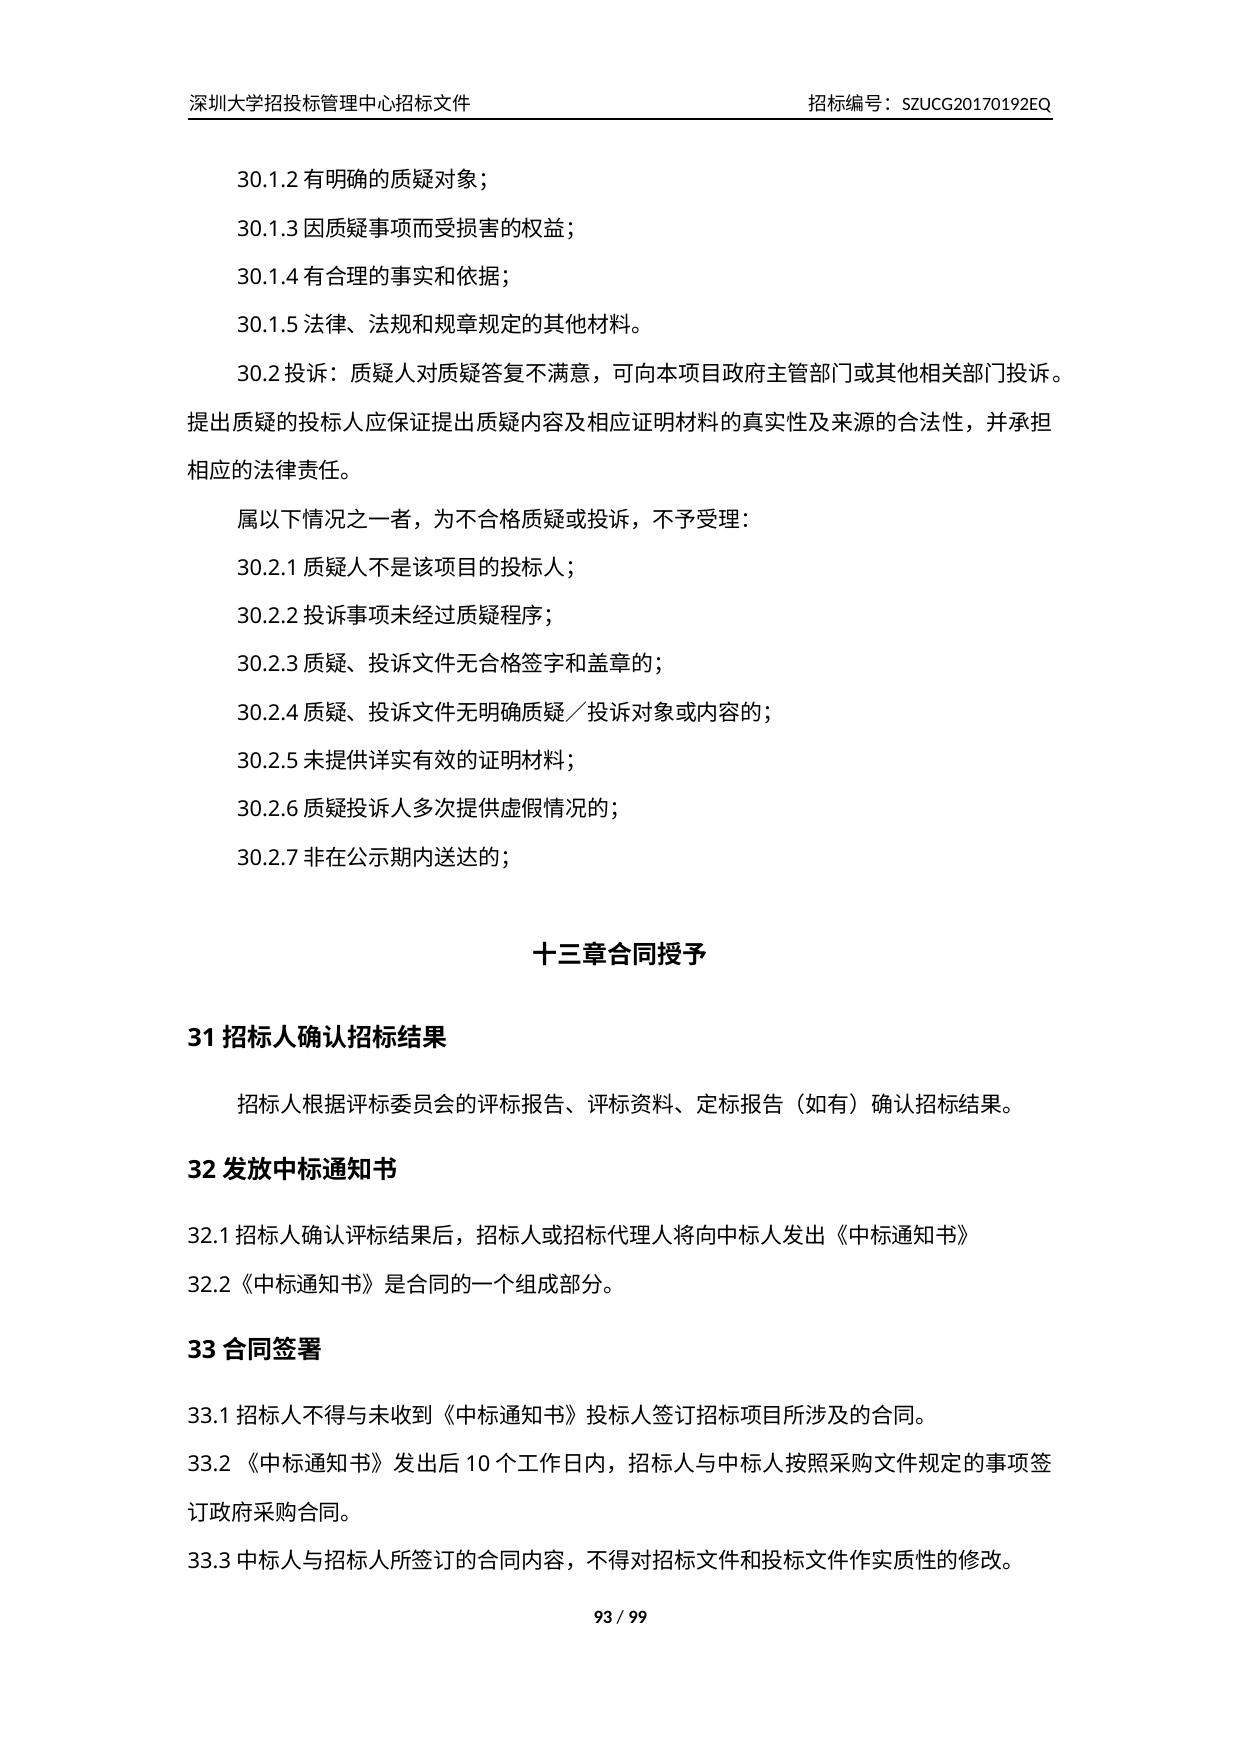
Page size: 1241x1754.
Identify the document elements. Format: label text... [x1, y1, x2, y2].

text 33 合同签署 [187, 1315, 1053, 1380]
text 30.2.4质疑、投诉文件无明确质疑／投诉对象或内容的； [187, 694, 1053, 727]
text 30.2.6质疑投诉人多次提供虚假情况的； [187, 791, 1053, 824]
text 30.2投诉：质疑人对质疑答复不满意，可向本项目政府主管部门或其他相关部门投诉。提出质疑的投标人应保证提出质疑内容及相应证明材料的真实性及来源的合法性，并承担相应的法律责任。 [187, 355, 1053, 485]
text 33.2 《中标通知书》发出后10个工作日内，招标人与中标人按照采购文件规定的事项签订政府采购合同。 [187, 1446, 1053, 1527]
text 32.1招标人确认评标结果后，招标人或招标代理人将向中标人发出《中标通知书》 [187, 1218, 1053, 1251]
text 30.2.3质疑、投诉文件无合格签字和盖章的； [187, 646, 1053, 679]
text 招标人根据评标委员会的评标报告、评标资料、定标报告（如有）确认招标结果。 [187, 1087, 1053, 1119]
text 十三章合同授予 [187, 920, 1053, 985]
text 30.1.2有明确的质疑对象； [187, 162, 1053, 194]
text 30.1.5法律、法规和规章规定的其他材料。 [187, 307, 1053, 339]
text 30.1.3因质疑事项而受损害的权益； [187, 210, 1053, 243]
text 30.2.7非在公示期内送达的； [187, 839, 1053, 872]
text 31 招标人确认招标结果 [187, 1003, 1053, 1068]
text 32.2《中标通知书》是合同的一个组成部分。 [187, 1266, 1053, 1299]
text 30.1.4有合理的事实和依据； [187, 259, 1053, 291]
text 32 发放中标通知书 [187, 1135, 1053, 1200]
text 30.2.5未提供详实有效的证明材料； [187, 743, 1053, 775]
text 30.2.2投诉事项未经过质疑程序； [187, 598, 1053, 630]
text 33.3 中标人与招标人所签订的合同内容，不得对招标文件和投标文件作实质性的修改。 [187, 1543, 1053, 1576]
text 属以下情况之一者，为不合格质疑或投诉，不予受理： [187, 501, 1053, 534]
text 30.2.1质疑人不是该项目的投标人； [187, 549, 1053, 582]
text 33.1 招标人不得与未收到《中标通知书》投标人签订招标项目所涉及的合同。 [187, 1398, 1053, 1430]
